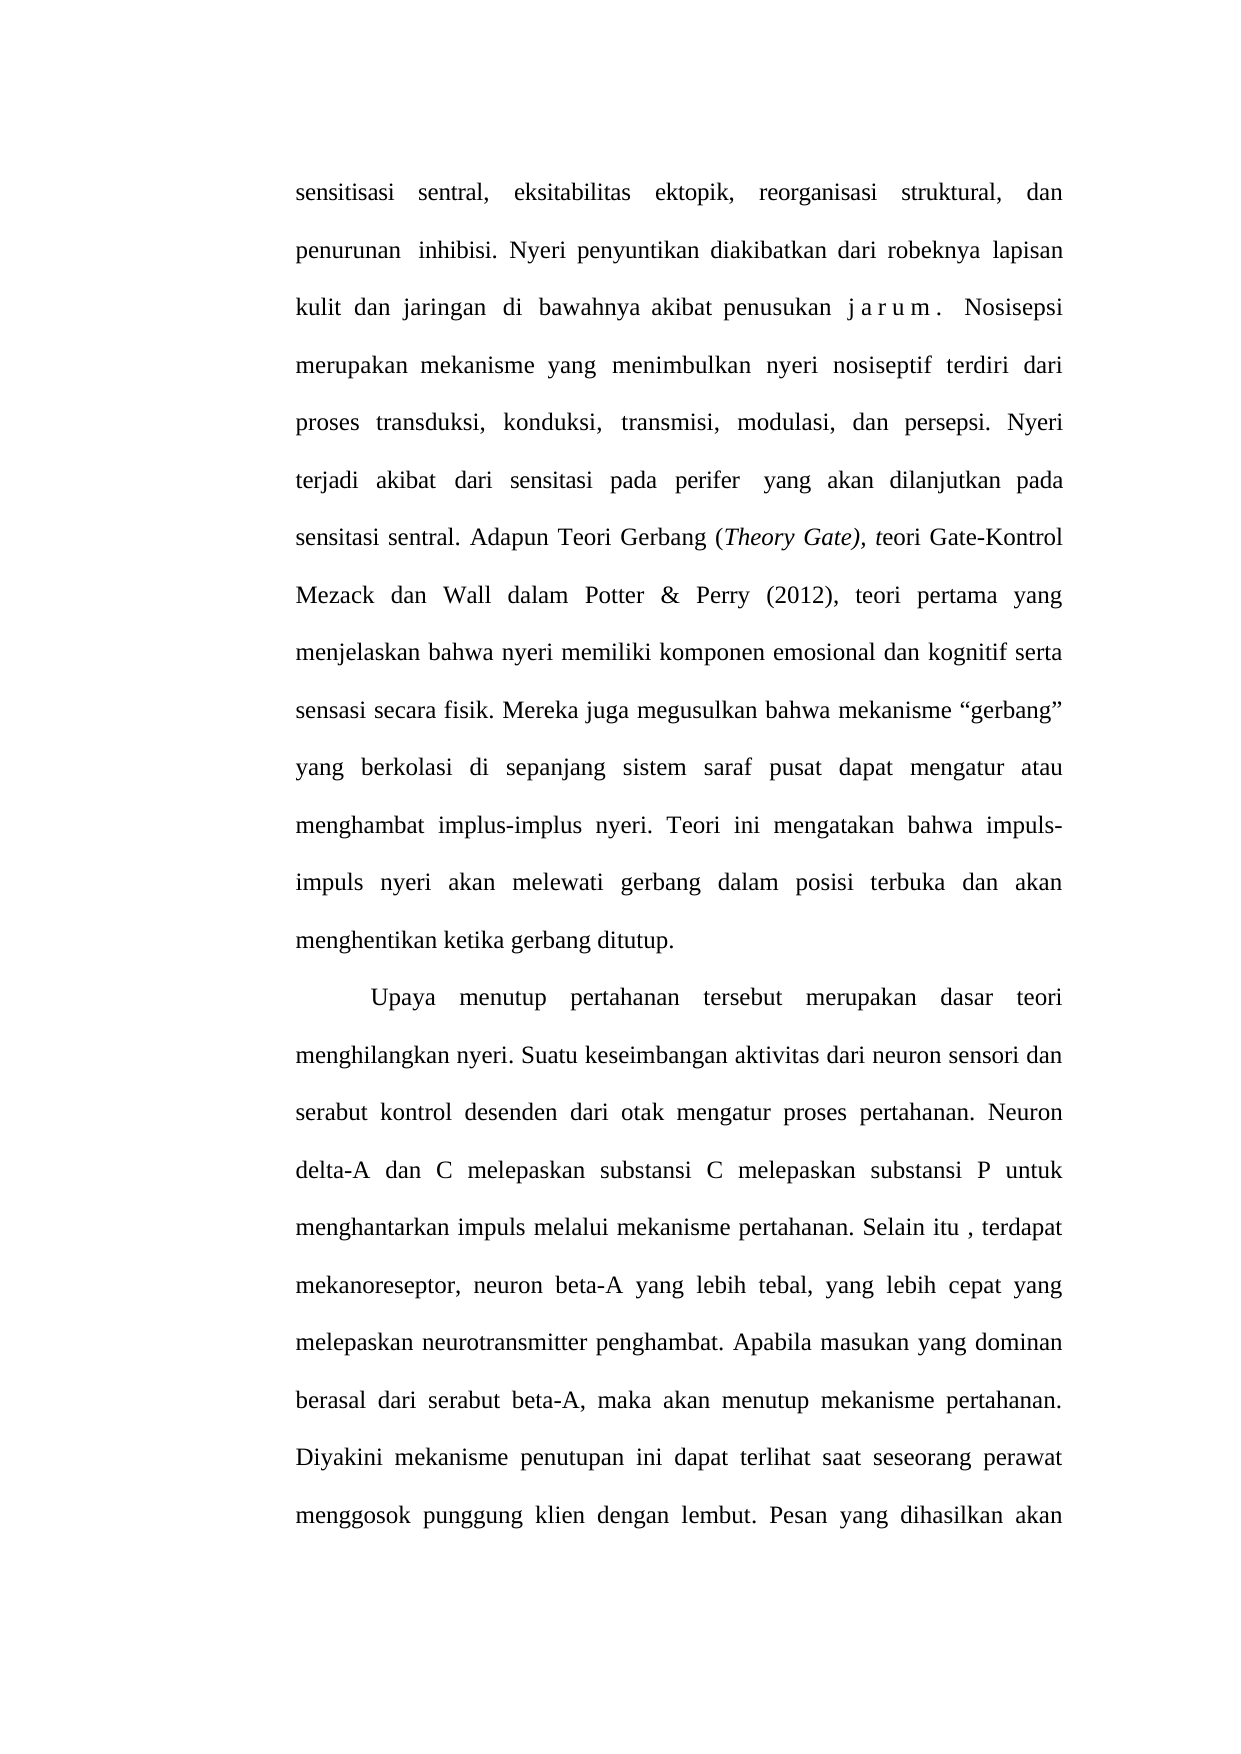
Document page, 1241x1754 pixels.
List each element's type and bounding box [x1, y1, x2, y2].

text [295, 982, 1063, 1528]
text [295, 177, 1063, 953]
